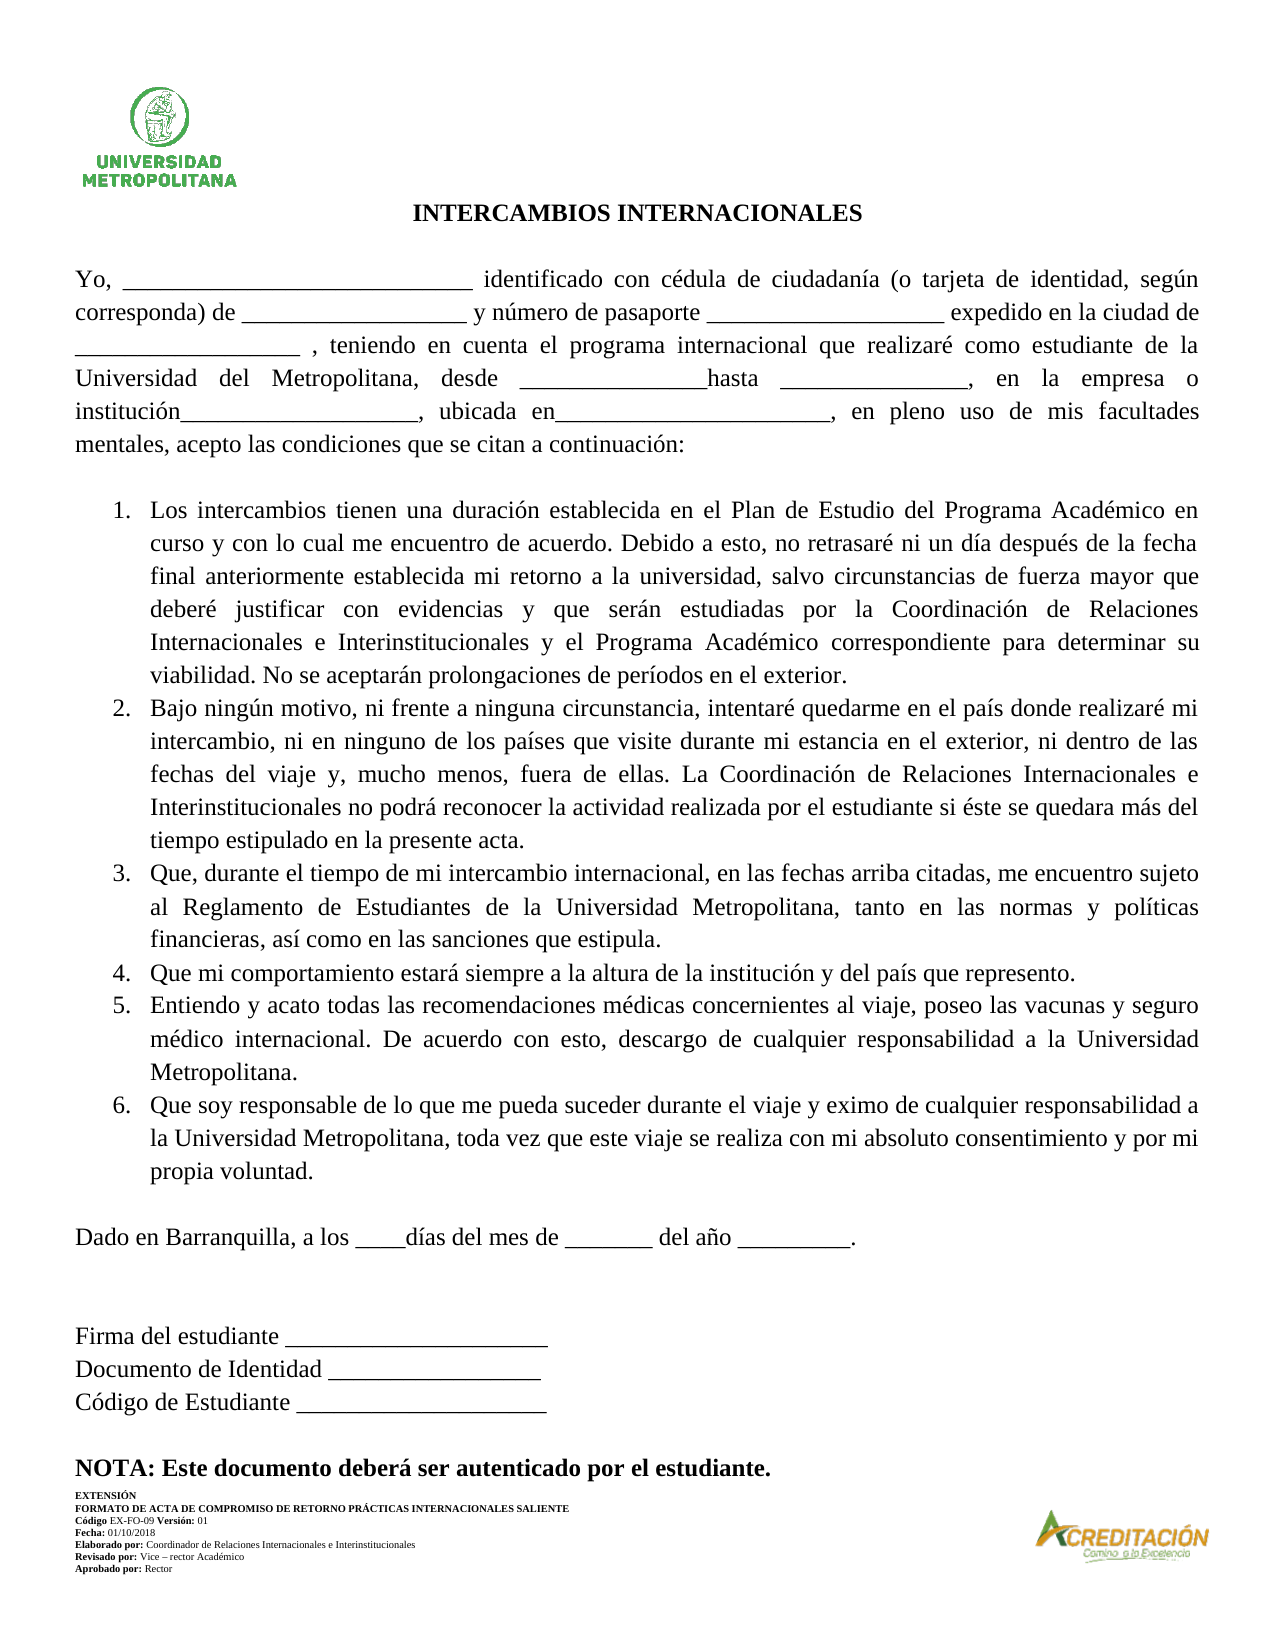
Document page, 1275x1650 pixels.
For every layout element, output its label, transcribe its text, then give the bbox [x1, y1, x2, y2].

list Que mi comportamiento estará siempre a la altura de la institución y del país que represento. [112, 958, 1200, 986]
text NOTA: Este documento deberá ser autenticado por el estudiante. [75, 1453, 1200, 1482]
list Que soy responsable de lo que me pueda suceder durante el viaje y eximo de cualquier responsabilidad a la Universidad Metropolitana, toda vez que este viaje se realiza con mi absoluto consentimiento y por mi propia voluntad. [112, 1090, 1200, 1184]
text Dado en Barranquilla, a los ____días del mes de _______ del año _________. [75, 1222, 1200, 1251]
text Código de Estudiante ____________________ [75, 1387, 1200, 1416]
text INTERCAMBIOS INTERNACIONALES [75, 198, 1200, 227]
picture [1032, 1504, 1211, 1564]
list Bajo ningún motivo, ni frente a ninguna circunstancia, intentaré quedarme en el país donde realizaré mi intercambio, ni en ninguno de los países que visite durante mi estancia en el exterior, ni dentro de las fechas del viaje y, mucho menos, fuera de ellas. La Coordinación de Relaciones Internacionales e Interinstitucionales no podrá reconocer la actividad realizada por el estudiante si éste se quedara más del tiempo estipulado en la presente acta. [112, 693, 1200, 854]
text Yo, ____________________________ identificado con cédula de ciudadanía (o tarjeta de identidad, según corresponda) de __________________ y número de pasaporte ___________________ expedido en la ciudad de __________________ , teniendo en cuenta el programa internacional que realizaré como estudiante de la Universidad del Metropolitana, desde _______________hasta _______________, en la empresa o institución___________________, ubicada en______________________, en pleno uso de mis facultades mentales, acepto las condiciones que se citan a continuación: [75, 264, 1200, 458]
list Que, durante el tiempo de mi intercambio internacional, en las fechas arriba citadas, me encuentro sujeto al Reglamento de Estudiantes de la Universidad Metropolitana, tanto en las normas y políticas financieras, así como en las sanciones que estipula. [112, 858, 1200, 953]
picture [75, 75, 244, 199]
list Entiendo y acato todas las recomendaciones médicas concernientes al viaje, poseo las vacunas y seguro médico internacional. De acuerdo con esto, descargo de cualquier responsabilidad a la Universidad Metropolitana. [112, 991, 1200, 1085]
text Firma del estudiante _____________________ [75, 1321, 1200, 1349]
list Los intercambios tienen una duración establecida en el Plan de Estudio del Programa Académico en curso y con lo cual me encuentro de acuerdo. Debido a esto, no retrasaré ni un día después de la fecha final anteriormente establecida mi retorno a la universidad, salvo circunstancias de fuerza mayor que deberé justificar con evidencias y que serán estudiadas por la Coordinación de Relaciones Internacionales e Interinstitucionales y el Programa Académico correspondiente para determinar su viabilidad. No se aceptarán prolongaciones de períodos en el exterior. [112, 495, 1200, 689]
text Documento de Identidad _________________ [75, 1354, 1200, 1383]
